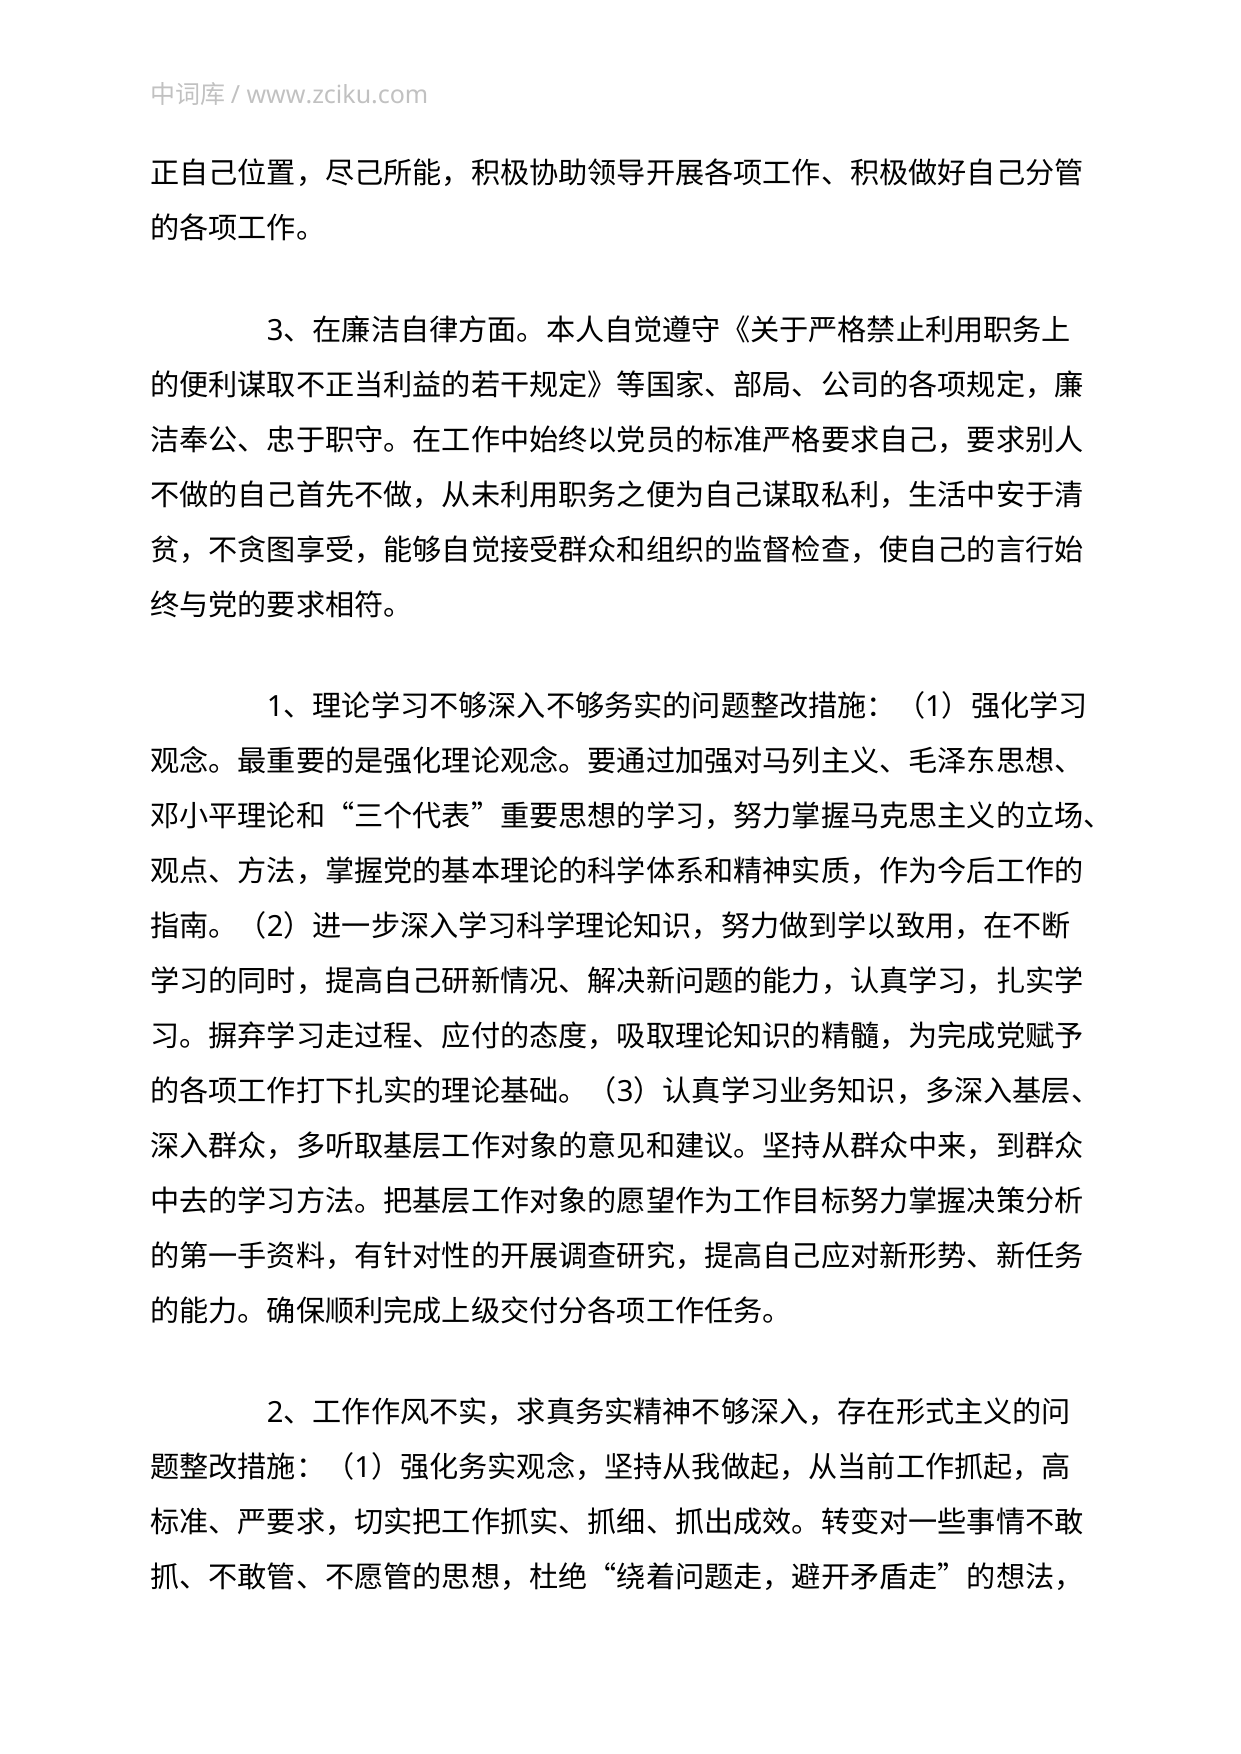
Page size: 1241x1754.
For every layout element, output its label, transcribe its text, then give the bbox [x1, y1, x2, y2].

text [150, 1389, 1090, 1596]
text 1、理论学习不够深入不够务实的问题整改措施：（1）强化学习观念。最重要的是强化理论观念。要通过加强对马列主义、毛泽东思想、邓小平理论和“三个代表”重要思想的学习，努力掌握马克思主义的立场、观点、方法，掌握党的基本理论的科学体系和精神实质，作为今后工作的指南。（2）进一步深入学习科学理论知识，努力做到学以致用，在不断学习的同时，提高自己研新情况、解决新问题的能力，认真学习，扎实学习。摒弃学习走过程、应付的态度，吸取理论知识的精髓，为完成党赋予的各项工作打下扎实的理论基础。（3）认真学习业务知识，多深入基层、深入群众，多听取基层工作对象的意见和建议。坚持从群众中来，到群众中去的学习方法。把基层工作对象的愿望作为工作目标努力掌握决策分析的第一手资料，有针对性的开展调查研究，提高自己应对新形势、新任务的能力。确保顺利完成上级交付分各项工作任务。 [150, 683, 1090, 1329]
text 3、在廉洁自律方面。本人自觉遵守《关于严格禁止利用职务上的便利谋取不正当利益的若干规定》等国家、部局、公司的各项规定，廉洁奉公、忠于职守。在工作中始终以党员的标准严格要求自己，要求别人不做的自己首先不做，从未利用职务之便为自己谋取私利，生活中安于清贫，不贪图享受，能够自觉接受群众和组织的监督检查，使自己的言行始终与党的要求相符。 [150, 307, 1090, 623]
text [150, 150, 1090, 247]
